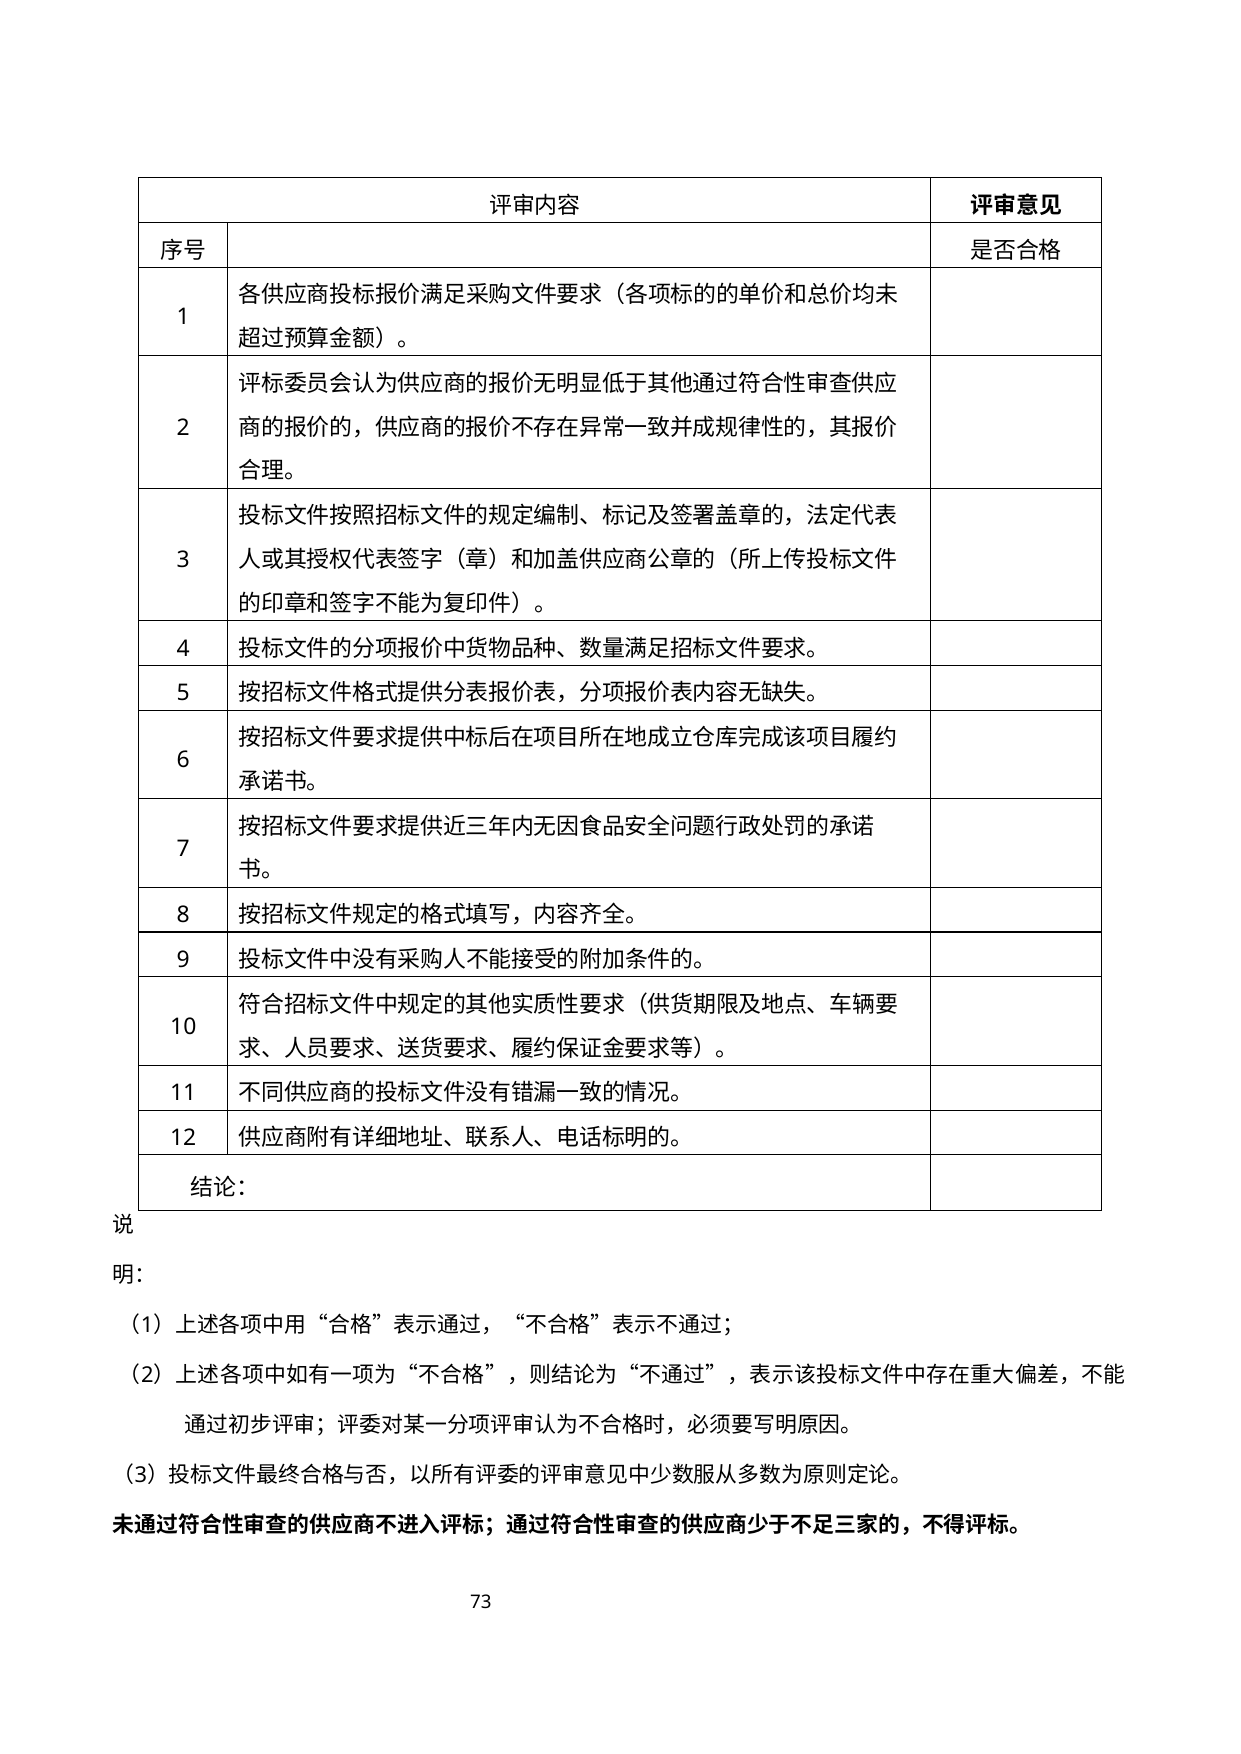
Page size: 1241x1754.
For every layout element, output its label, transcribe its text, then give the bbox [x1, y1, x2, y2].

table_cell 投标文件中没有采购人不能接受的附加条件的。 [228, 933, 930, 976]
table_cell 按招标文件要求提供近三年内无因食品安全问题行政处罚的承诺书。 [228, 799, 930, 887]
table_cell 3 [139, 489, 227, 620]
table_cell 供应商附有详细地址、联系人、电话标明的。 [228, 1111, 930, 1154]
text （3）投标文件最终合格与否，以所有评委的评审意见中少数服从多数为原则定论。 [112, 1443, 1128, 1493]
table_cell 评标委员会认为供应商的报价无明显低于其他通过符合性审查供应商的报价的，供应商的报价不存在异常一致并成规律性的，其报价合理。 [228, 356, 930, 488]
table_cell [931, 799, 1101, 887]
table_cell [931, 1066, 1101, 1109]
table_cell 10 [139, 977, 227, 1065]
table_cell [931, 888, 1101, 931]
table_cell 2 [139, 356, 227, 488]
table_cell [228, 223, 930, 267]
table_cell 投标文件的分项报价中货物品种、数量满足招标文件要求。 [228, 621, 930, 665]
table_cell 投标文件按照招标文件的规定编制、标记及签署盖章的，法定代表人或其授权代表签字（章）和加盖供应商公章的（所上传投标文件的印章和签字不能为复印件）。 [228, 489, 930, 620]
text （2）上述各项中如有一项为“不合格”，则结论为“不通过”，表示该投标文件中存在重大偏差，不能通过初步评审；评委对某一分项评审认为不合格时，必须要写明原因。 [119, 1343, 1128, 1443]
table_cell 11 [139, 1066, 227, 1109]
table_cell 9 [139, 933, 227, 976]
text 未通过符合性审查的供应商不进入评标；通过符合性审查的供应商少于不足三家的，不得评标。 [112, 1493, 1128, 1543]
table_cell [931, 621, 1101, 665]
table_cell 序号 [139, 223, 227, 267]
table_cell [931, 711, 1101, 798]
table_cell 不同供应商的投标文件没有错漏一致的情况。 [228, 1066, 930, 1109]
table_cell 7 [139, 799, 227, 887]
text 说明： [112, 200, 1128, 1293]
table_cell 4 [139, 621, 227, 665]
table_cell [931, 933, 1101, 976]
text （1）上述各项中用“合格”表示通过，“不合格”表示不通过； [119, 1293, 1128, 1343]
table_cell [931, 268, 1101, 355]
table_header 评审意见 [931, 178, 1101, 222]
table_cell [931, 1111, 1101, 1154]
table_cell 按招标文件规定的格式填写，内容齐全。 [228, 888, 930, 931]
table_cell 按招标文件要求提供中标后在项目所在地成立仓库完成该项目履约承诺书。 [228, 711, 930, 798]
table_cell 5 [139, 666, 227, 709]
table_cell 1 [139, 268, 227, 355]
table_cell [931, 1155, 1101, 1210]
table_cell [931, 489, 1101, 620]
table_cell 结论： [139, 1155, 930, 1210]
table_cell [931, 977, 1101, 1065]
table_cell [931, 666, 1101, 709]
table_cell 符合招标文件中规定的其他实质性要求（供货期限及地点、车辆要求、人员要求、送货要求、履约保证金要求等）。 [228, 977, 930, 1065]
table_cell 各供应商投标报价满足采购文件要求（各项标的的单价和总价均未超过预算金额）。 [228, 268, 930, 355]
table_header 评审内容 [139, 178, 930, 222]
table_cell 8 [139, 888, 227, 931]
table_cell 6 [139, 711, 227, 798]
table_cell 是否合格 [931, 223, 1101, 267]
table_cell 12 [139, 1111, 227, 1154]
table_cell [931, 356, 1101, 488]
table_cell 按招标文件格式提供分表报价表，分项报价表内容无缺失。 [228, 666, 930, 709]
